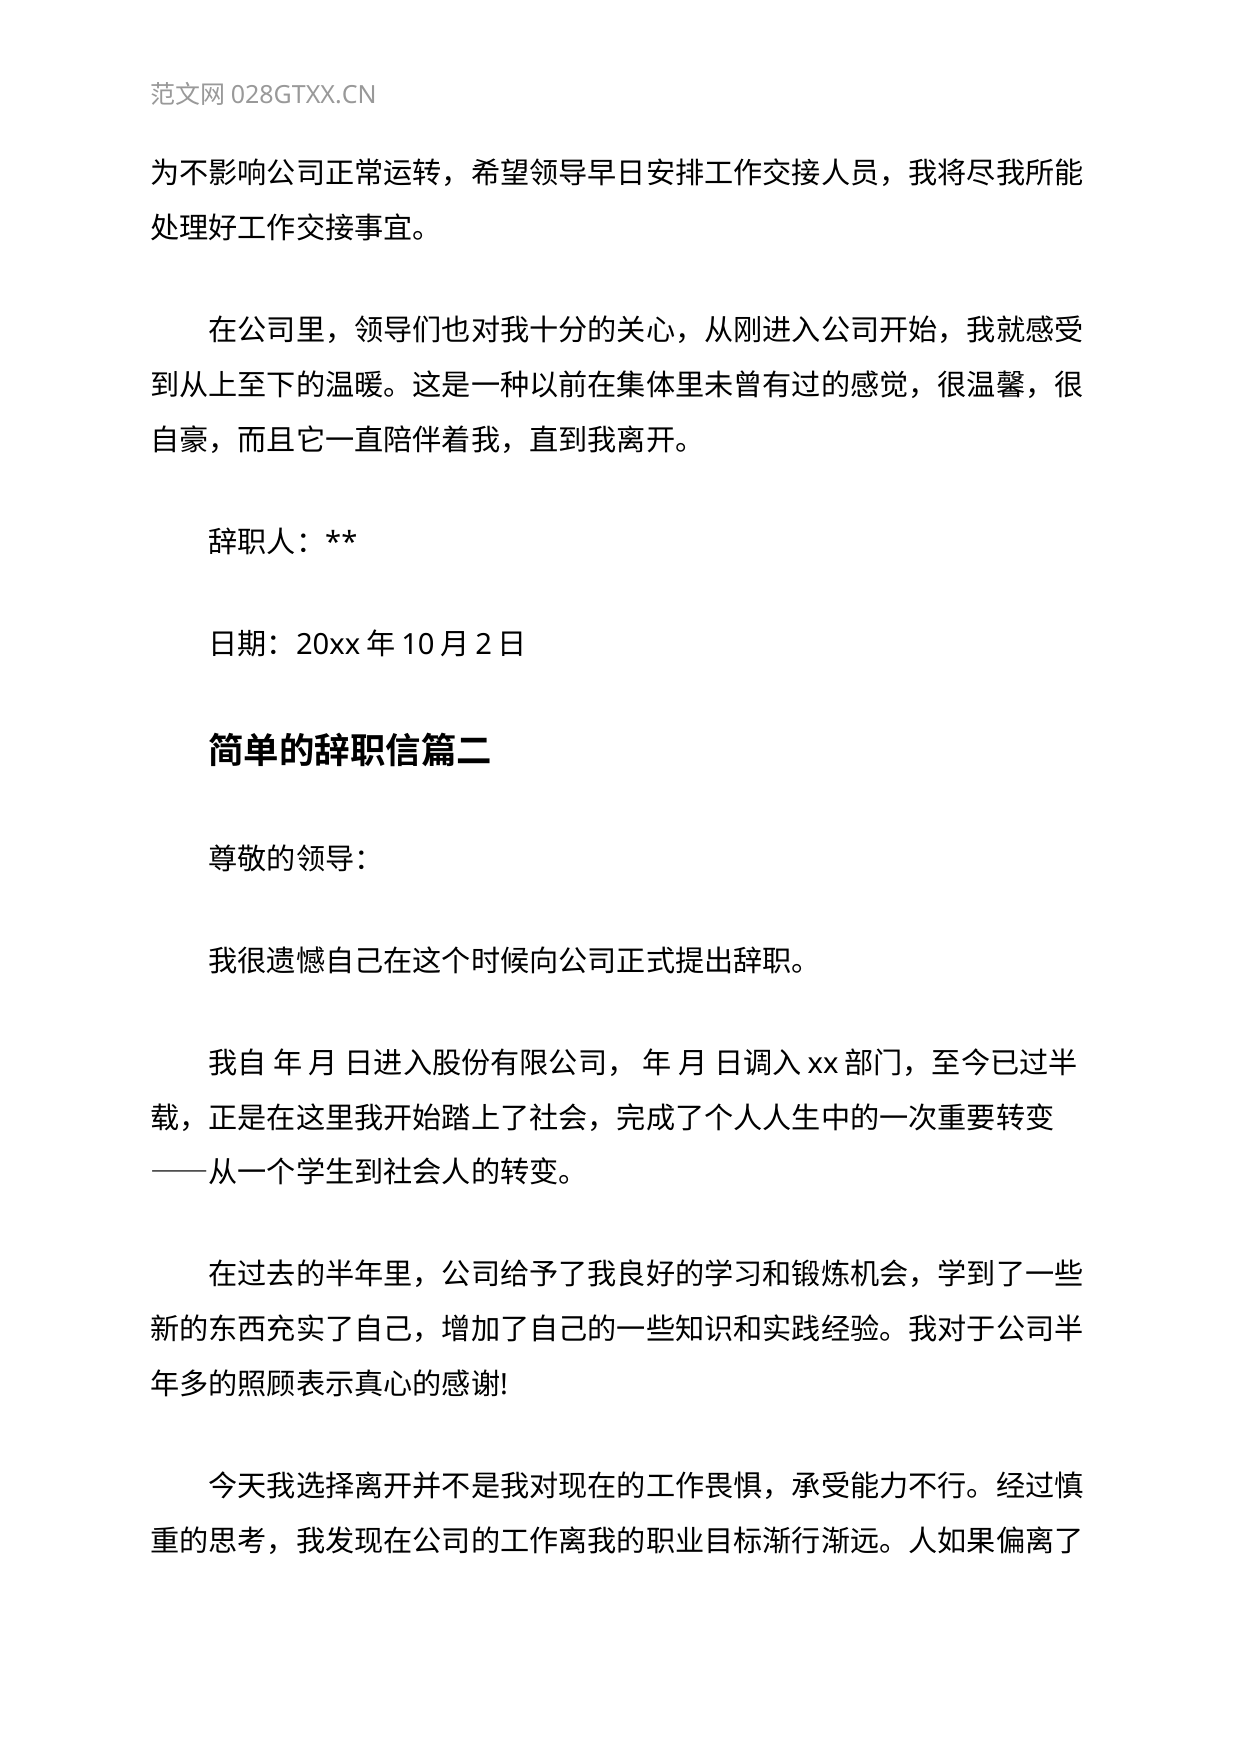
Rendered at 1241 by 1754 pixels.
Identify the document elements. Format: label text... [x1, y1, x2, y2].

text 简单的辞职信篇二 [150, 722, 1090, 773]
text 我很遗憾自己在这个时候向公司正式提出辞职。 [150, 937, 1090, 980]
text 辞职人：** [150, 518, 1090, 561]
text 尊敬的领导： [150, 836, 1090, 878]
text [150, 1463, 1090, 1560]
text 在公司里，领导们也对我十分的关心，从刚进入公司开始，我就感受到从上至下的温暖。这是一种以前在集体里未曾有过的感觉，很温馨，很自豪，而且它一直陪伴着我，直到我离开。 [150, 307, 1090, 459]
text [150, 150, 1090, 247]
text 在过去的半年里，公司给予了我良好的学习和锻炼机会，学到了一些新的东西充实了自己，增加了自己的一些知识和实践经验。我对于公司半年多的照顾表示真心的感谢! [150, 1251, 1090, 1403]
text 我自 年 月 日进入股份有限公司， 年 月 日调入xx部门，至今已过半载，正是在这里我开始踏上了社会，完成了个人人生中的一次重要转变——从一个学生到社会人的转变。 [150, 1039, 1090, 1191]
text 日期：20xx年10月2日 [150, 620, 1090, 663]
